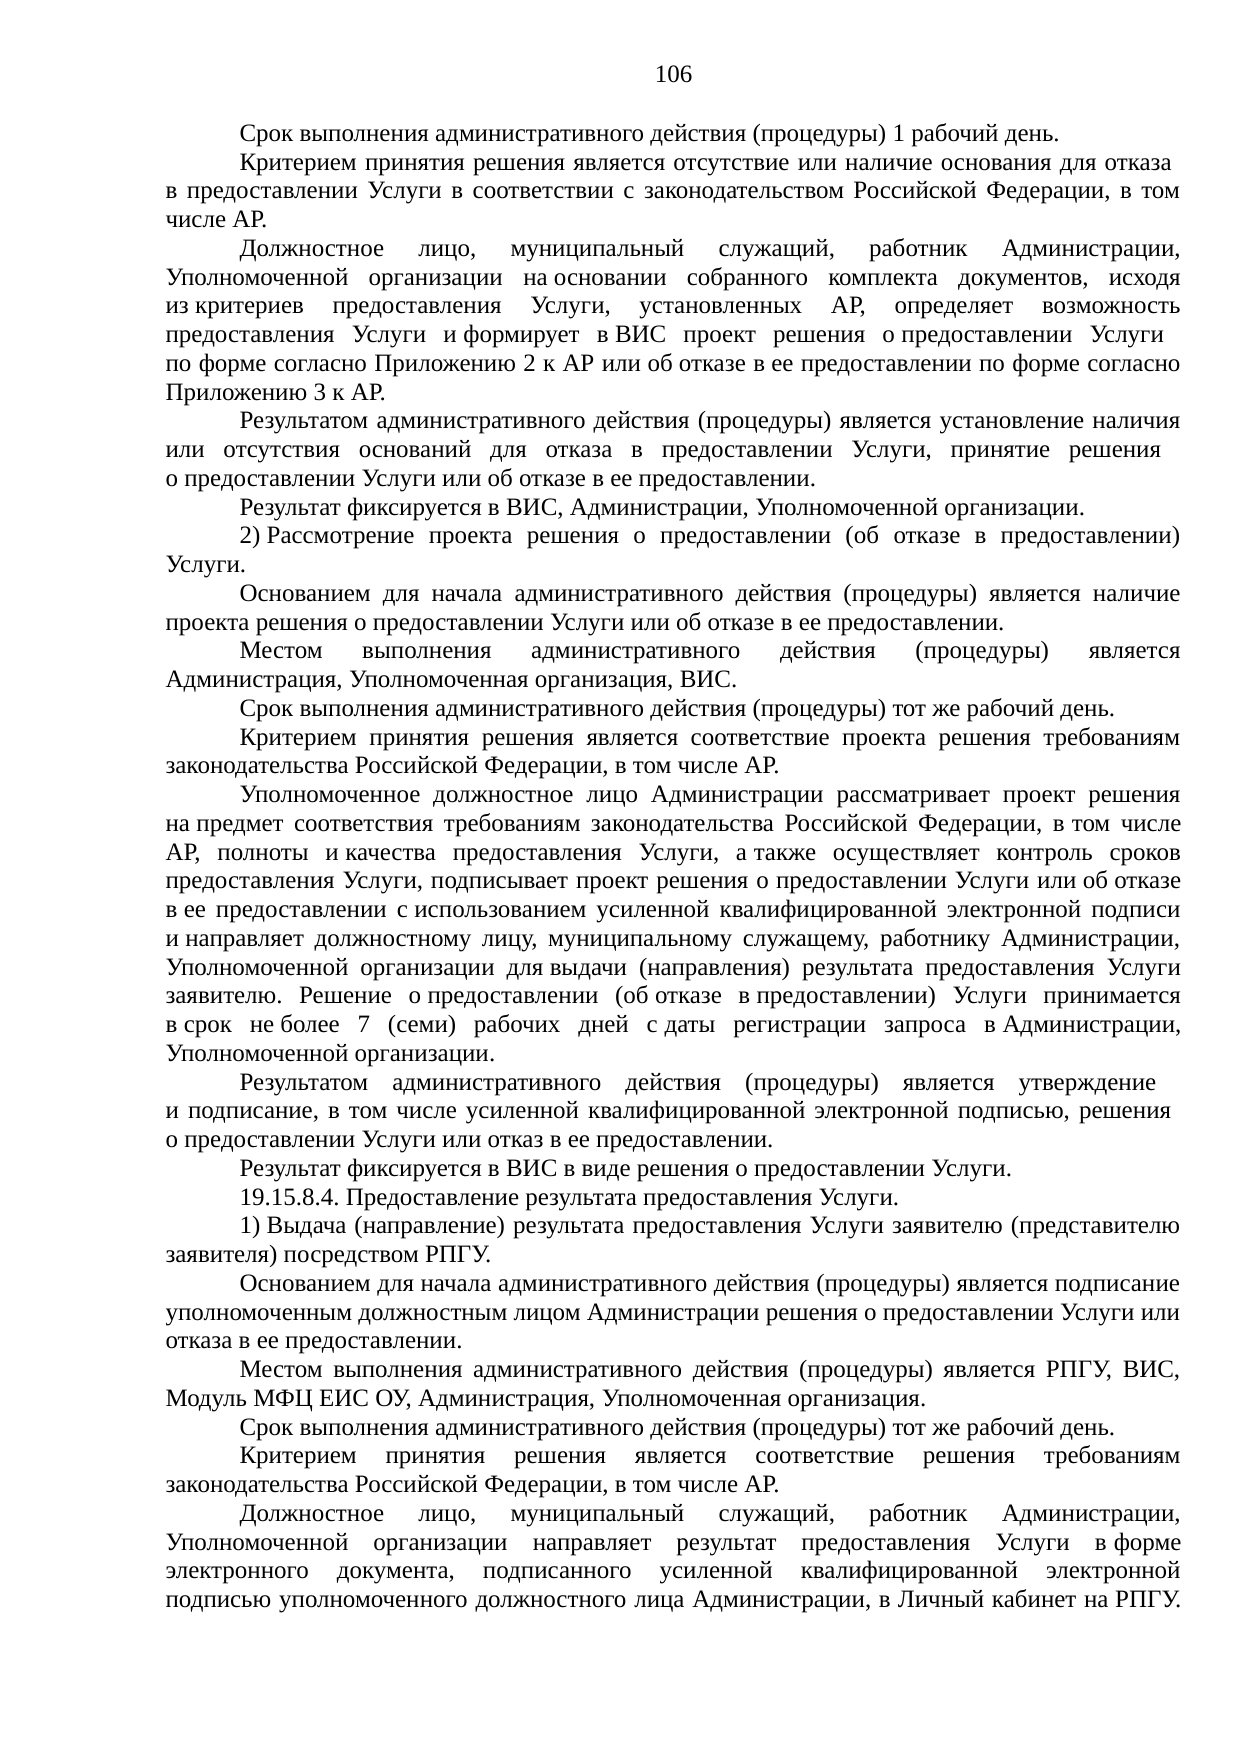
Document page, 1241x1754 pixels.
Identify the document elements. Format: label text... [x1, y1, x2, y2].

text 2) Рассмотрение проекта решения о предоставлении (об отказе в предоставлении) Услуги. [165, 521, 1181, 578]
text Результатом административного действия (процедуры) является установление наличия или отсутствия оснований для отказа в предоставлении Услуги, принятие решения о предоставлении Услуги или об отказе в ее предоставлении. [165, 406, 1181, 492]
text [165, 1498, 1181, 1613]
text Местом выполнения административного действия (процедуры) является РПГУ, ВИС, Модуль МФЦ ЕИС ОУ, Администрация, Уполномоченная организация. [165, 1354, 1181, 1412]
text Срок выполнения административного действия (процедуры) тот же рабочий день. [165, 1412, 1181, 1441]
text 1) Выдача (направление) результата предоставления Услуги заявителю (представителю заявителя) посредством РПГУ. [165, 1211, 1181, 1268]
text Результат фиксируется в ВИС в виде решения о предоставлении Услуги. [165, 1153, 1181, 1182]
text Срок выполнения административного действия (процедуры) тот же рабочий день. [165, 693, 1181, 722]
text Критерием принятия решения является соответствие проекта решения требованиям законодательства Российской Федерации, в том числе АР. [165, 722, 1181, 779]
text 19.15.8.4. Предоставление результата предоставления Услуги. [165, 1182, 1181, 1211]
text Критерием принятия решения является соответствие решения требованиям законодательства Российской Федерации, в том числе АР. [165, 1441, 1181, 1498]
text Срок выполнения административного действия (процедуры) 1 рабочий день. [165, 118, 1181, 147]
text Основанием для начала административного действия (процедуры) является наличие проекта решения о предоставлении Услуги или об отказе в ее предоставлении. [165, 578, 1181, 636]
text Критерием принятия решения является отсутствие или наличие основания для отказа в предоставлении Услуги в соответствии с законодательством Российской Федерации, в том числе АР. [165, 147, 1181, 233]
text Местом выполнения административного действия (процедуры) является Администрация, Уполномоченная организация, ВИС. [165, 636, 1181, 693]
text Должностное лицо, муниципальный служащий, работник Администрации, Уполномоченной организации на основании собранного комплекта документов, исходя из критериев предоставления Услуги, установленных АР, определяет возможность предоставления Услуги и формирует в ВИС проект решения о предоставлении Услуги по форме согласно Приложению 2 к АР или об отказе в ее предоставлении по форме согласно Приложению 3 к АР. [165, 233, 1181, 406]
text Результатом административного действия (процедуры) является утверждение и подписание, в том числе усиленной квалифицированной электронной подписью, решения о предоставлении Услуги или отказ в ее предоставлении. [165, 1067, 1181, 1153]
text Уполномоченное должностное лицо Администрации рассматривает проект решения на предмет соответствия требованиям законодательства Российской Федерации, в том числе АР, полноты и качества предоставления Услуги, а также осуществляет контроль сроков предоставления Услуги, подписывает проект решения о предоставлении Услуги или об отказе в ее предоставлении с использованием усиленной квалифицированной электронной подписи и направляет должностному лицу, муниципальному служащему, работнику Администрации, Уполномоченной организации для выдачи (направления) результата предоставления Услуги заявителю. Решение о предоставлении (об отказе в предоставлении) Услуги принимается в срок не более 7 (семи) рабочих дней с даты регистрации запроса в Администрации, Уполномоченной организации. [165, 779, 1181, 1067]
text Результат фиксируется в ВИС, Администрации, Уполномоченной организации. [165, 492, 1181, 521]
